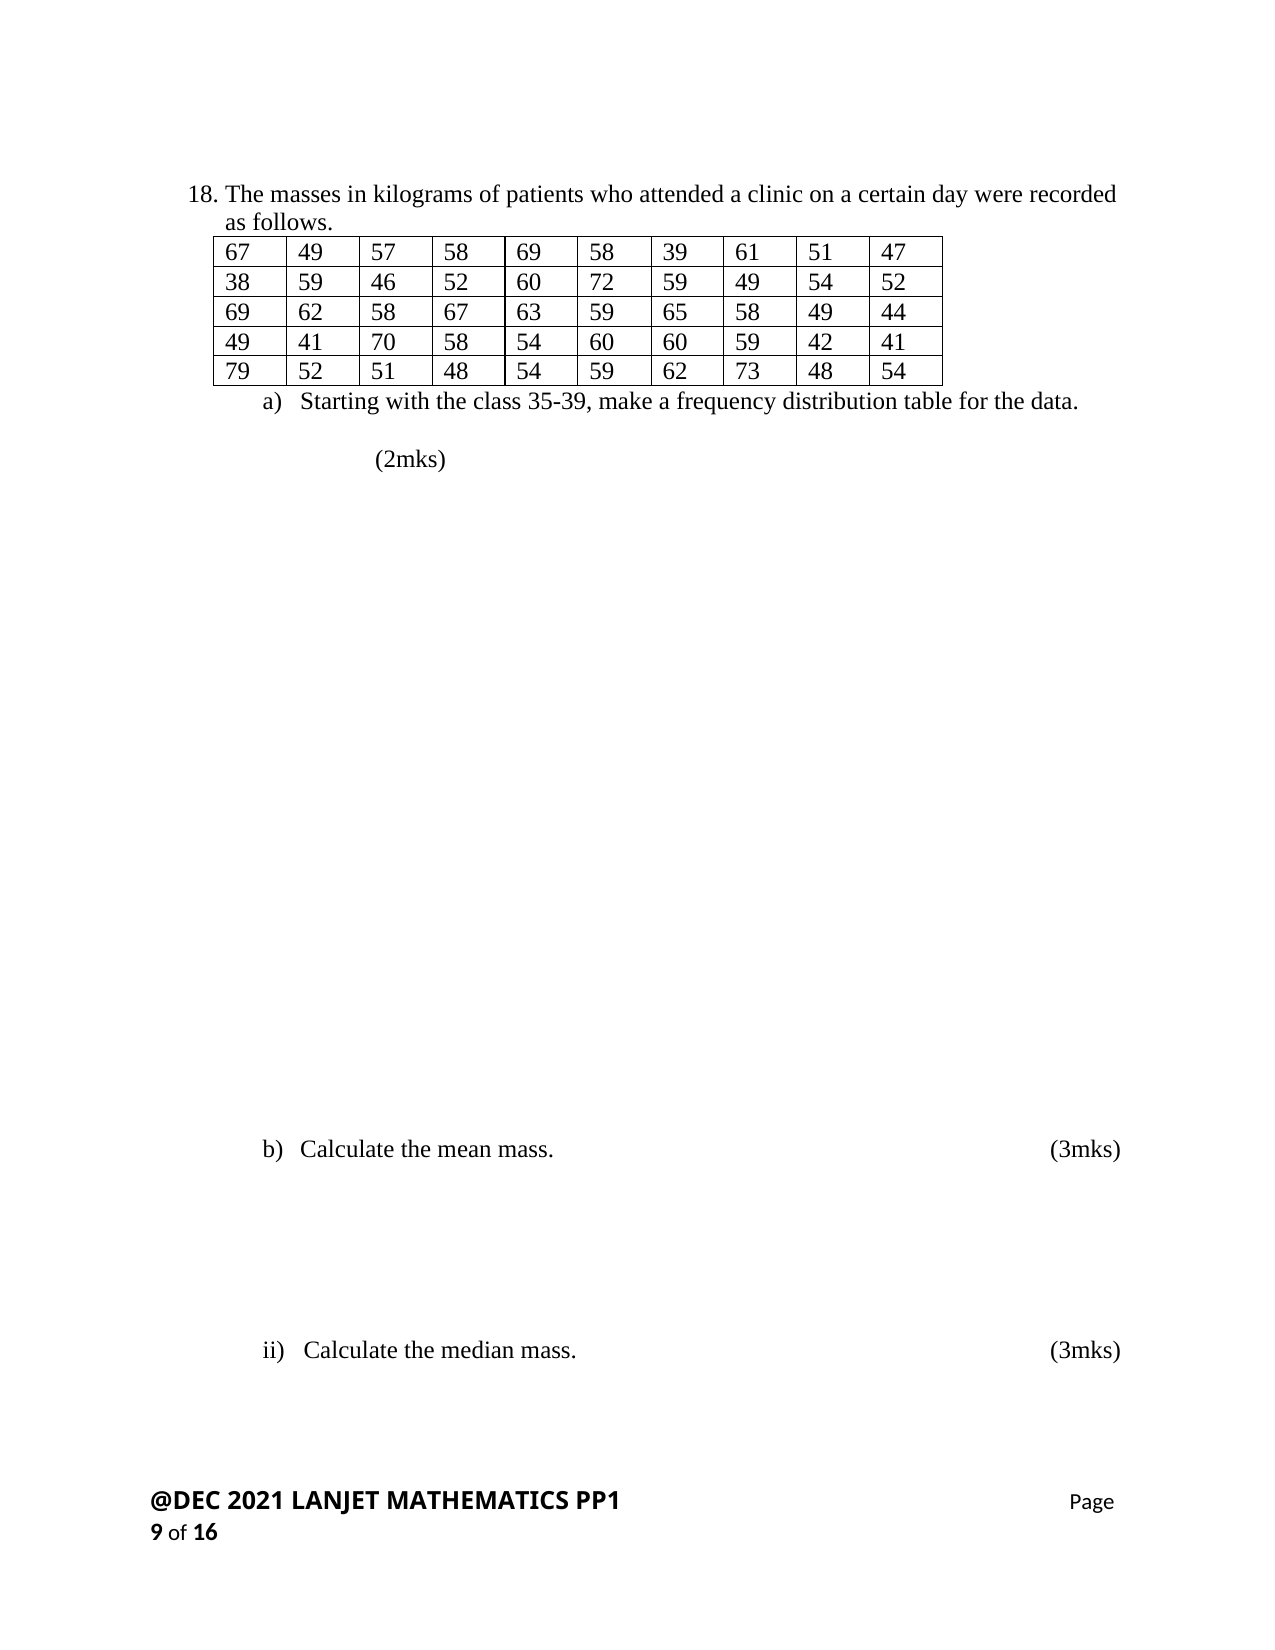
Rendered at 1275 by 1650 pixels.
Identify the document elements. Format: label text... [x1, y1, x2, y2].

table_header 61 [724, 237, 796, 266]
table_cell 58 [433, 327, 504, 355]
table_cell 62 [287, 297, 359, 326]
table_cell 44 [870, 297, 942, 326]
table_header 39 [652, 237, 723, 266]
table_cell 52 [433, 267, 504, 296]
table_cell 79 [214, 356, 286, 385]
table_cell 41 [870, 327, 942, 355]
table_header 47 [870, 237, 942, 266]
table_cell 51 [360, 356, 432, 385]
table_cell 58 [724, 297, 796, 326]
table_cell 62 [652, 356, 723, 385]
table_header 58 [433, 237, 504, 266]
table_cell 52 [287, 356, 359, 385]
table_cell 60 [578, 327, 651, 355]
table_header 67 [214, 237, 286, 266]
table_cell 48 [797, 356, 869, 385]
table_cell 60 [652, 327, 723, 355]
table_cell 67 [433, 297, 504, 326]
table_cell 49 [724, 267, 796, 296]
table_cell 49 [214, 327, 286, 355]
table_cell 54 [506, 327, 577, 355]
table_header 69 [506, 237, 577, 266]
table_header 58 [578, 237, 651, 266]
table_cell 59 [578, 297, 651, 326]
table_cell 52 [870, 267, 942, 296]
table_header 51 [797, 237, 869, 266]
table_cell 42 [797, 327, 869, 355]
table_cell 70 [360, 327, 432, 355]
table_cell 49 [797, 297, 869, 326]
list Starting with the class 35-39, make a frequency distribution table for the data. (2mks) [262, 386, 1125, 472]
table_cell 59 [652, 267, 723, 296]
table_cell 73 [724, 356, 796, 385]
table_cell 38 [214, 267, 286, 296]
table_cell 63 [506, 297, 577, 326]
table_cell 54 [506, 356, 577, 385]
table_cell 54 [870, 356, 942, 385]
table_cell 59 [287, 267, 359, 296]
table_cell 60 [506, 267, 577, 296]
table_header 57 [360, 237, 432, 266]
table_cell 59 [724, 327, 796, 355]
table_cell 59 [578, 356, 651, 385]
list The masses in kilograms of patients who attended a clinic on a certain day were recorded as follows. [187, 179, 1125, 236]
table_cell 58 [360, 297, 432, 326]
table_cell 41 [287, 327, 359, 355]
table_header 49 [287, 237, 359, 266]
table_cell 54 [797, 267, 869, 296]
table_cell 72 [578, 267, 651, 296]
table_cell 65 [652, 297, 723, 326]
table_cell 46 [360, 267, 432, 296]
table_cell 69 [214, 297, 286, 326]
table_cell 48 [433, 356, 504, 385]
list Calculate the mean mass. (3mks) [262, 1134, 1125, 1162]
text ii) Calculate the median mass. (3mks) [262, 1335, 1125, 1364]
